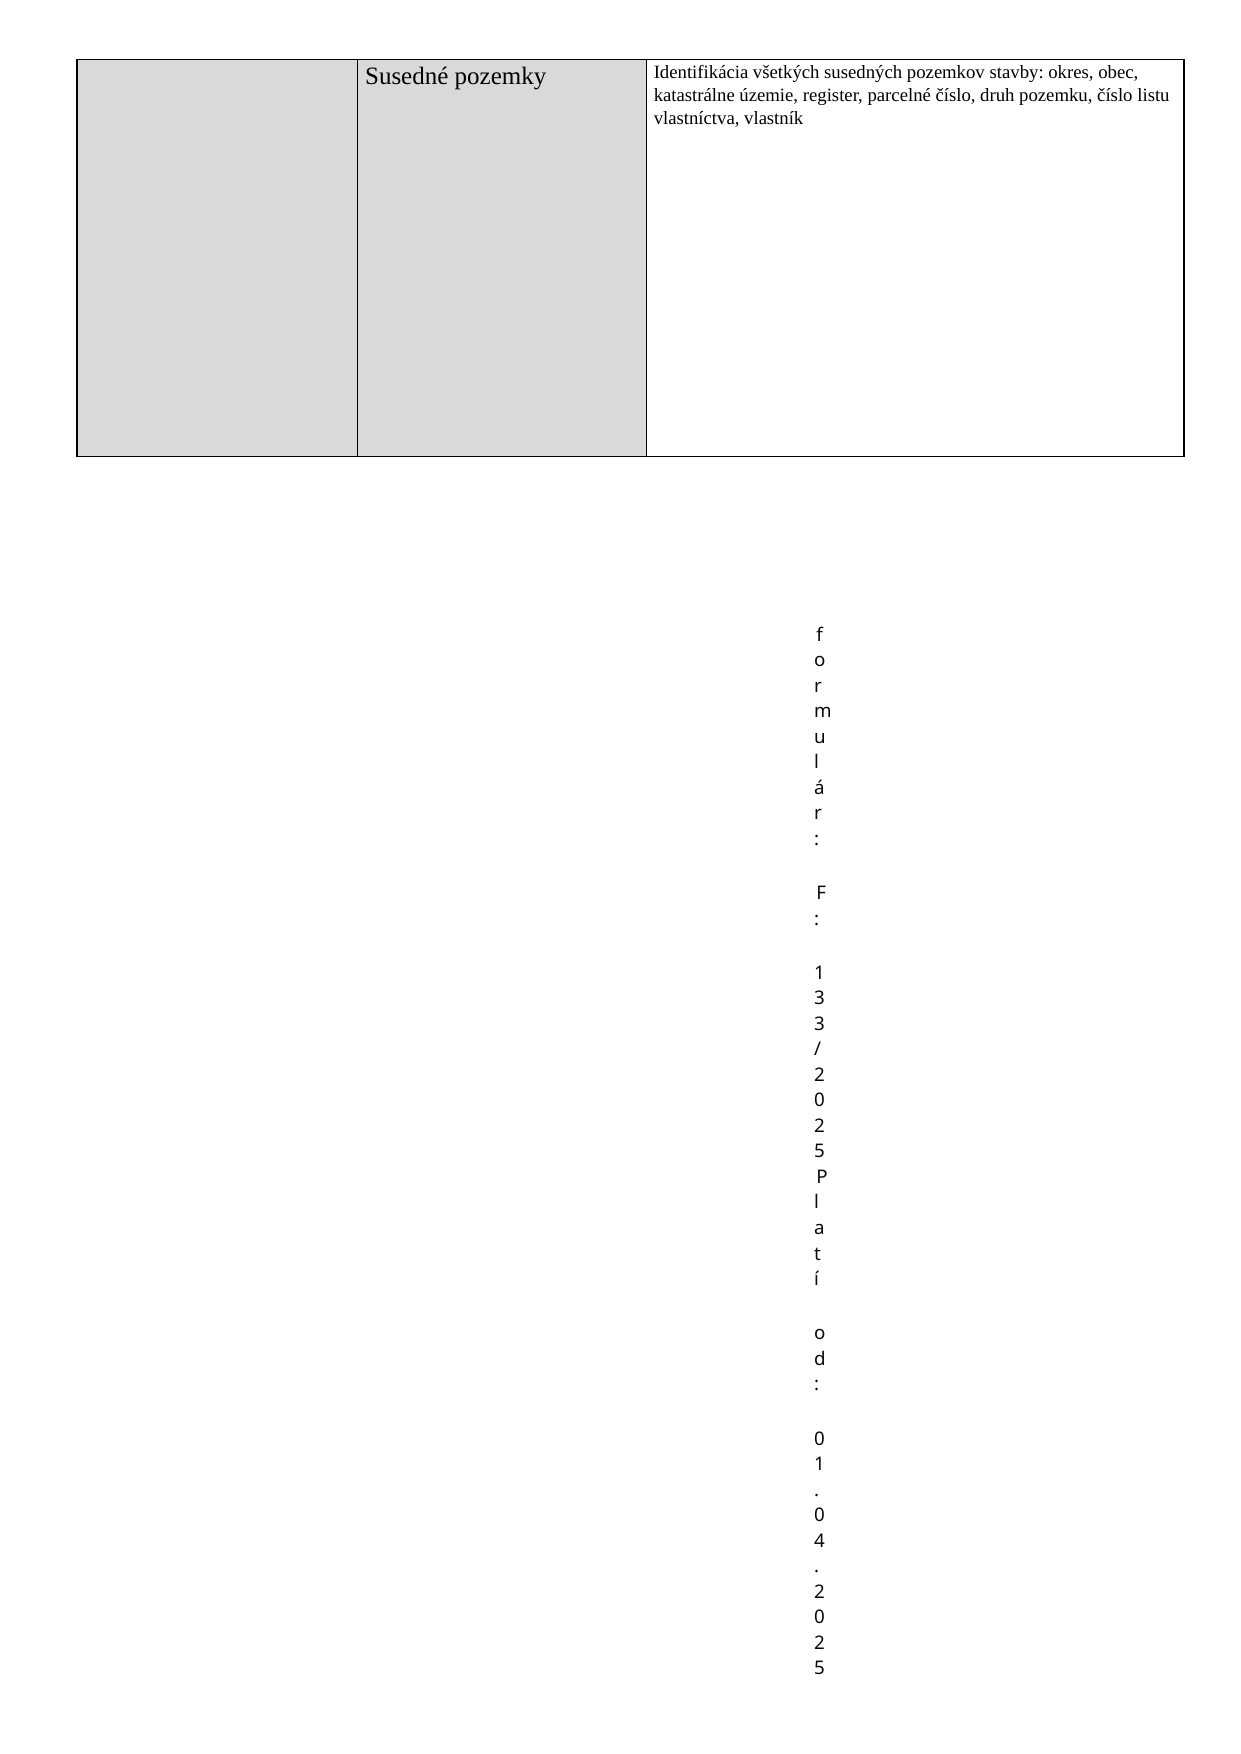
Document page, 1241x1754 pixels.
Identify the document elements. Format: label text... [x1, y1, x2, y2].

table_cell Susedné pozemky [358, 60, 646, 456]
table_cell Identifikácia všetkých susedných pozemkov stavby: okres, obec, katastrálne územie, register, parcelné číslo, druh pozemku, číslo listu vlastníctva, vlastník [647, 60, 1183, 456]
table_cell [78, 60, 357, 456]
